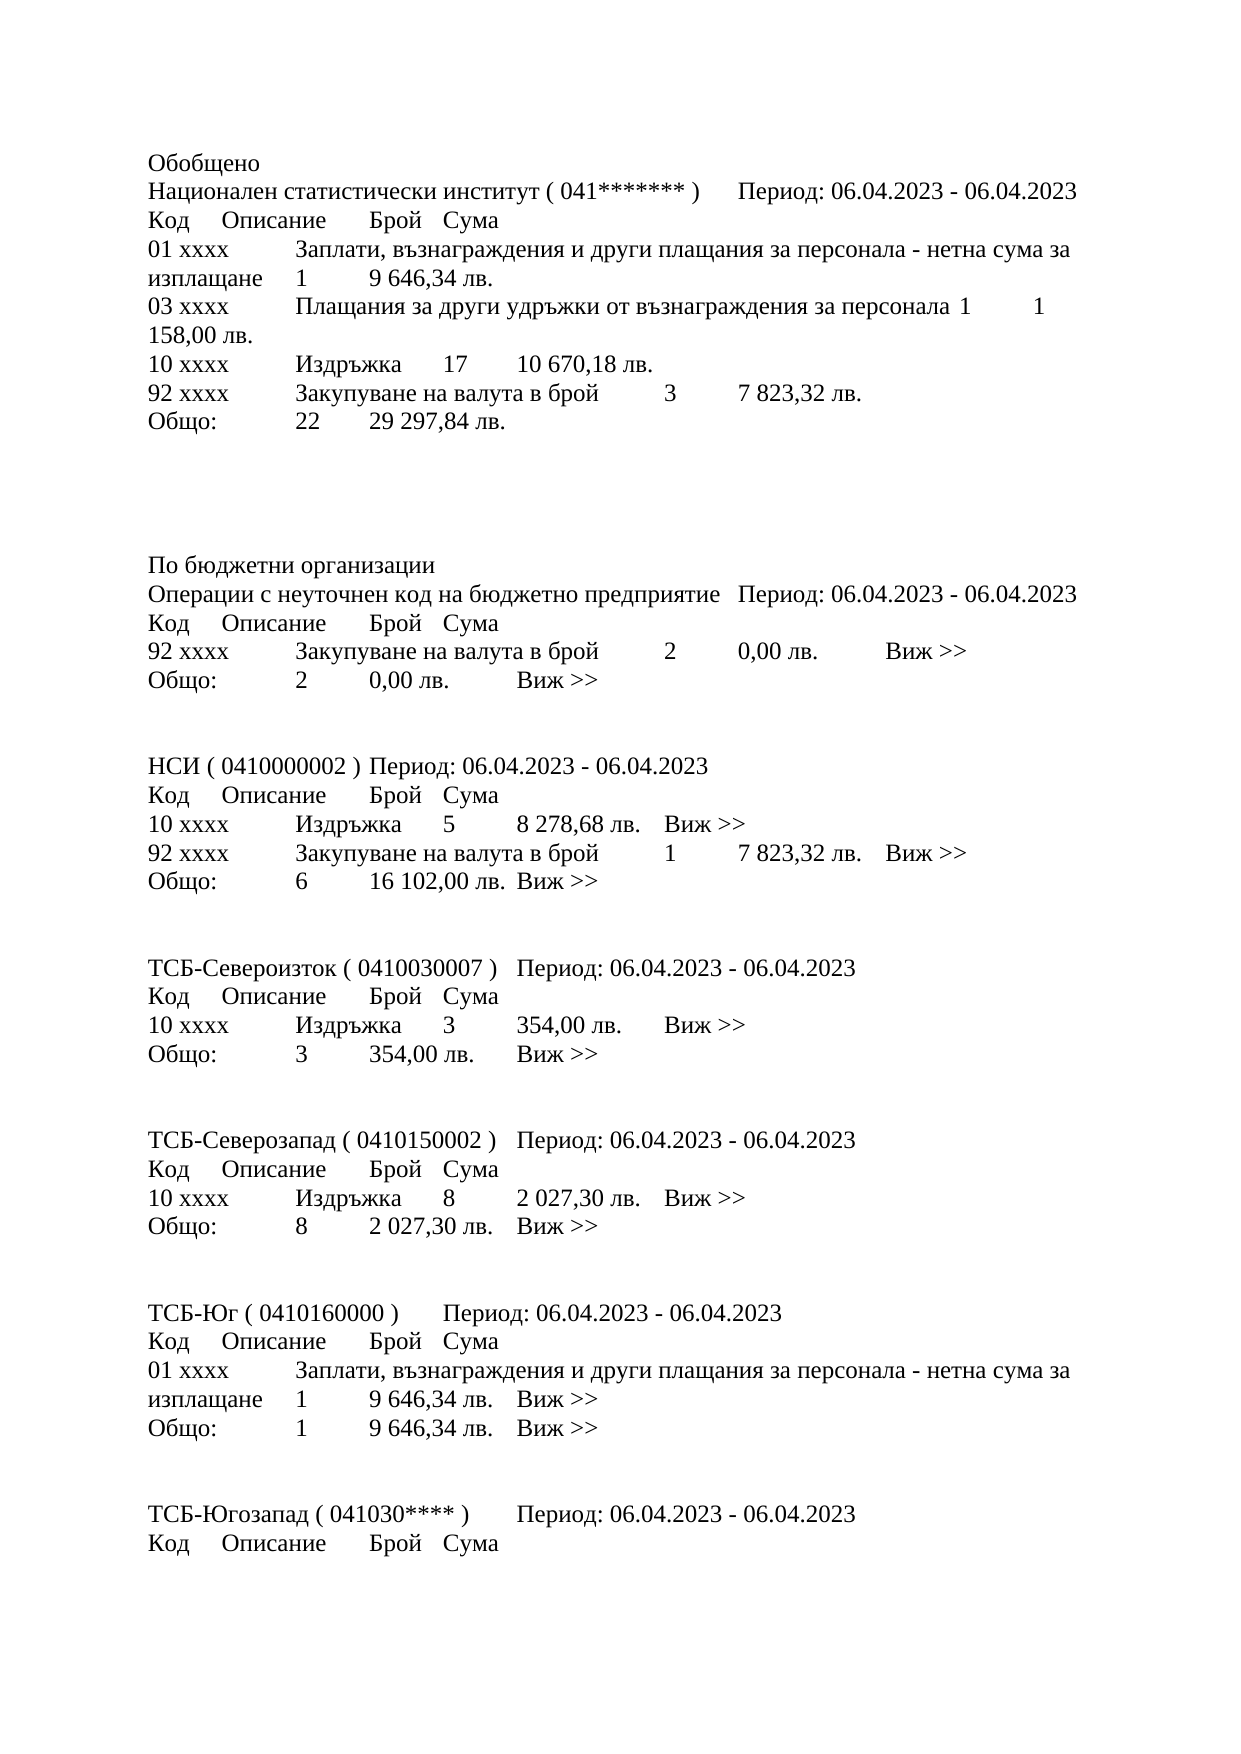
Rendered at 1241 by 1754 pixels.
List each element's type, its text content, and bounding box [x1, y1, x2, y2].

text Код Описание Брой Сума [148, 780, 1093, 809]
text 10 xxxx Издръжка 5 8 278,68 лв. Виж >> [148, 809, 1093, 838]
text НСИ ( 0410000002 ) Период: 06.04.2023 - 06.04.2023 [148, 751, 1093, 780]
text 10 xxxx Издръжка 8 2 027,30 лв. Виж >> [148, 1183, 1093, 1211]
text Код Описание Брой Сума [148, 1326, 1093, 1355]
text По бюджетни организации [148, 550, 1093, 579]
text 01 xxxx Заплати, възнаграждения и други плащания за персонала - нетна сума за изплащане 1 9 646,34 лв. Виж >> [148, 1355, 1093, 1413]
text Код Описание Брой Сума [148, 608, 1093, 636]
text Код Описание Брой Сума [148, 1528, 1093, 1556]
text Общо: 1 9 646,34 лв. Виж >> [148, 1413, 1093, 1441]
text 92 xxxx Закупуване на валута в брой 1 7 823,32 лв. Виж >> [148, 838, 1093, 866]
text Код Описание Брой Сума [148, 981, 1093, 1010]
text ТСБ-Югозапад ( 041030**** ) Период: 06.04.2023 - 06.04.2023 [148, 1499, 1093, 1528]
text Общо: 6 16 102,00 лв. Виж >> [148, 866, 1093, 895]
text 10 xxxx Издръжка 3 354,00 лв. Виж >> [148, 1010, 1093, 1039]
text 92 xxxx Закупуване на валута в брой 2 0,00 лв. Виж >> [148, 636, 1093, 665]
text Код Описание Брой Сума [148, 205, 1093, 234]
text Операции с неуточнен код на бюджетно предприятие Период: 06.04.2023 - 06.04.2023 [148, 579, 1093, 608]
text 03 xxxx Плащания за други удръжки от възнаграждения за персонала 1 1 158,00 лв. [148, 291, 1093, 349]
text ТСБ-Северозапад ( 0410150002 ) Период: 06.04.2023 - 06.04.2023 [148, 1125, 1093, 1154]
text Общо: 2 0,00 лв. Виж >> [148, 665, 1093, 694]
text Обобщено [148, 148, 1093, 176]
text 92 xxxx Закупуване на валута в брой 3 7 823,32 лв. [148, 378, 1093, 406]
text 01 xxxx Заплати, възнаграждения и други плащания за персонала - нетна сума за изплащане 1 9 646,34 лв. [148, 234, 1093, 291]
text ТСБ-Североизток ( 0410030007 ) Период: 06.04.2023 - 06.04.2023 [148, 953, 1093, 981]
text ТСБ-Юг ( 0410160000 ) Период: 06.04.2023 - 06.04.2023 [148, 1298, 1093, 1326]
text Общо: 8 2 027,30 лв. Виж >> [148, 1211, 1093, 1240]
text Общо: 3 354,00 лв. Виж >> [148, 1039, 1093, 1068]
text Общо: 22 29 297,84 лв. [148, 406, 1093, 435]
text Национален статистически институт ( 041******* ) Период: 06.04.2023 - 06.04.2023 [148, 176, 1093, 205]
text 10 xxxx Издръжка 17 10 670,18 лв. [148, 349, 1093, 378]
text Код Описание Брой Сума [148, 1154, 1093, 1183]
